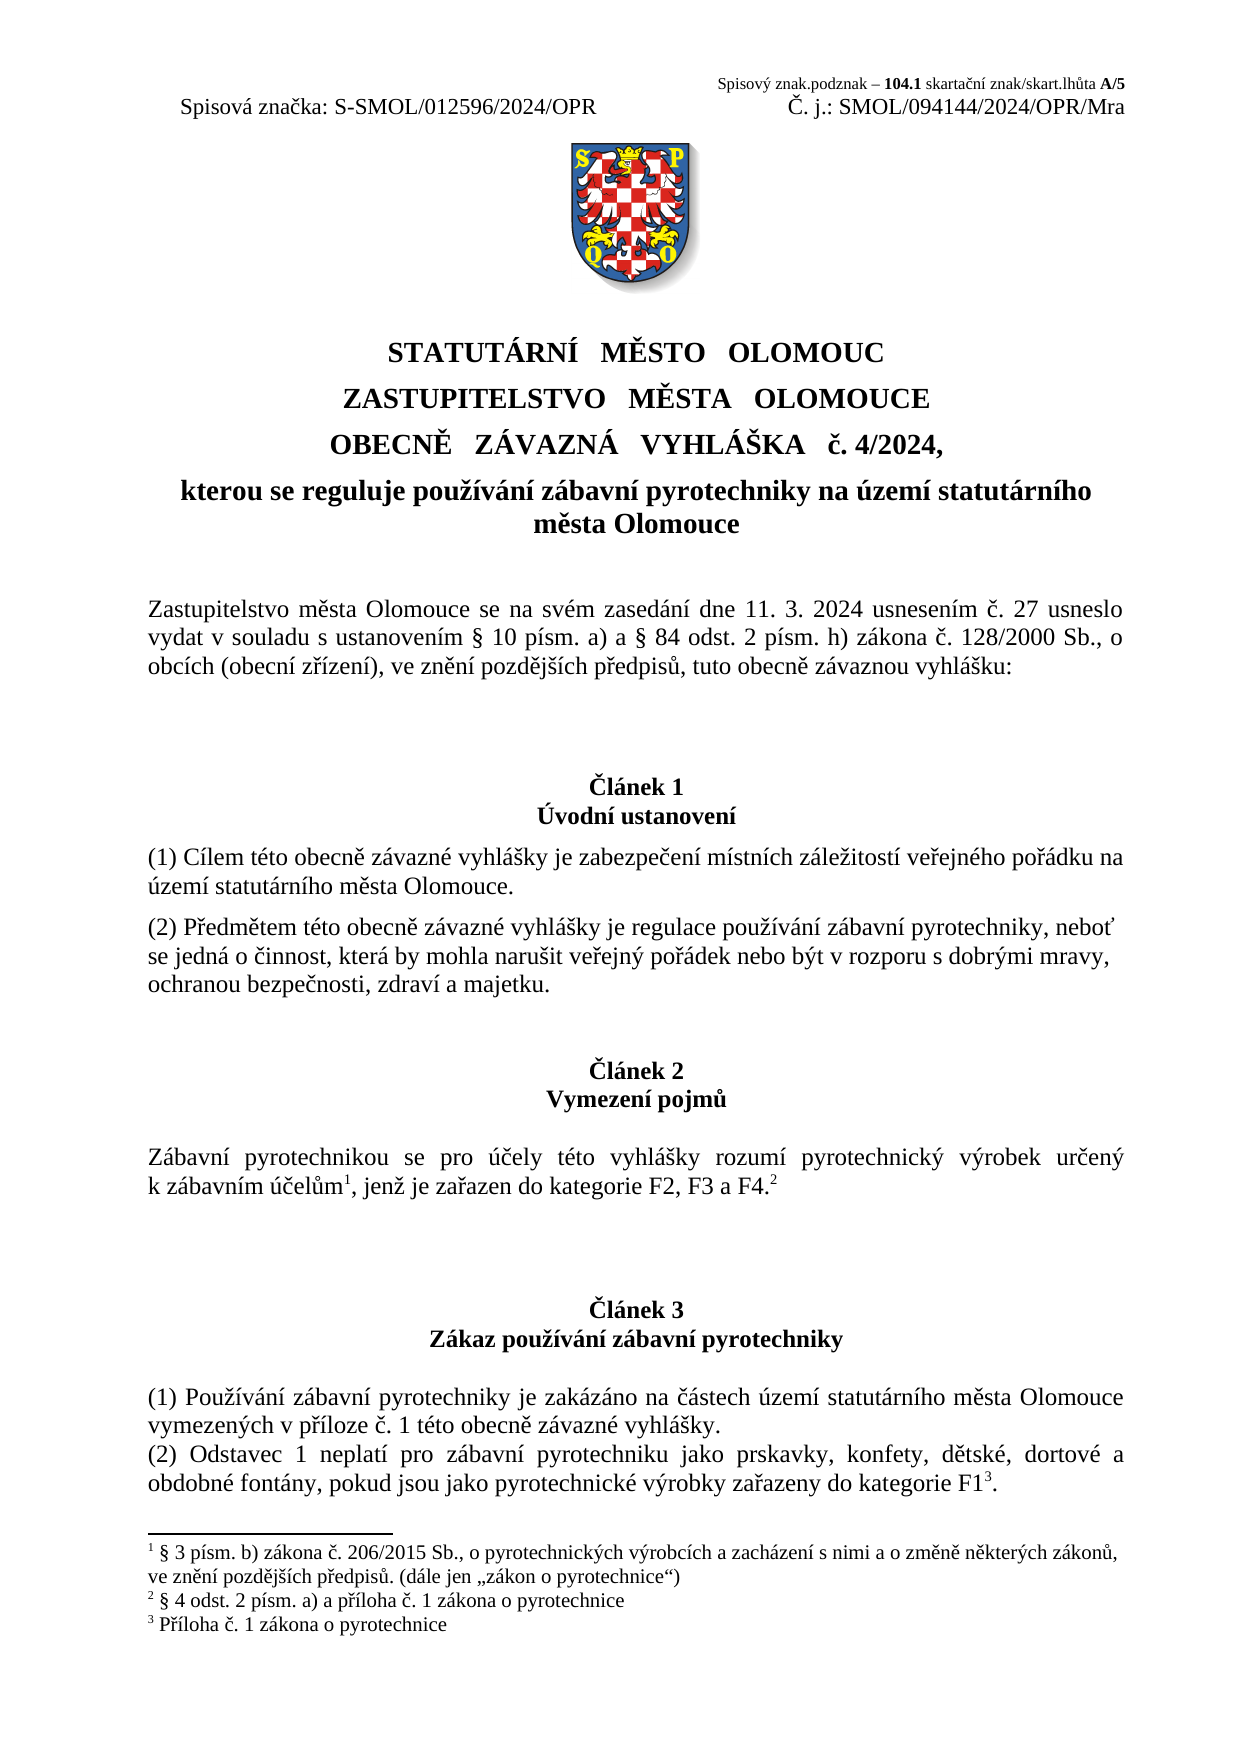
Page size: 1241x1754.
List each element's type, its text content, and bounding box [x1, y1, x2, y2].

text (1) Používání zábavní pyrotechniky je zakázáno na částech území statutárního města Olomouce vymezených v příloze č. 1 této obecně závazné vyhlášky. [148, 1382, 1125, 1439]
text Článek 1 [148, 772, 1125, 801]
text Vymezení pojmů [148, 1084, 1125, 1113]
text Zastupitelstvo města Olomouce se na svém zasedání dne 11. 3. 2024 usnesením č. 27 usneslo vydat v souladu s ustanovením § 10 písm. a) a § 84 odst. 2 písm. h) zákona č. 128/2000 Sb., o obcích (obecní zřízení), ve znění pozdějších předpisů, tuto obecně závaznou vyhlášku: [148, 594, 1125, 680]
text (2) Odstavec 1 neplatí pro zábavní pyrotechniku jako prskavky, konfety, dětské, dortové a obdobné fontány, pokud jsou jako pyrotechnické výrobky zařazeny do kategorie F1. [148, 1439, 1125, 1497]
text OBECNĚ ZÁVAZNÁ VYHLÁŠKA č. 4/2024, [148, 427, 1125, 460]
text Článek 2 [148, 1056, 1125, 1084]
text Zastupitelstvo města olomouce [148, 381, 1125, 414]
picture [571, 143, 701, 294]
text Úvodní ustanovení [148, 801, 1125, 829]
text Zábavní pyrotechnikou se pro účely této vyhlášky rozumí pyrotechnický výrobek určený k zábavním účelům, jenž je zařazen do kategorie F2, F3 a F4. [148, 1142, 1125, 1199]
text (2) Předmětem této obecně závazné vyhlášky je regulace používání zábavní pyrotechniky, neboť se jedná o činnost, která by mohla narušit veřejný pořádek nebo být v rozporu s dobrými mravy, ochranou bezpečnosti, zdraví a majetku. [148, 912, 1125, 998]
text kterou se reguluje používání zábavní pyrotechniky na území statutárního města Olomouce [148, 473, 1125, 540]
text Článek 3 [148, 1295, 1125, 1324]
text (1) Cílem této obecně závazné vyhlášky je zabezpečení místních záležitostí veřejného pořádku na území statutárního města Olomouce. [148, 842, 1125, 899]
text STATUTÁRNÍ MĚSTO OLOMOUC [148, 335, 1125, 368]
text Zákaz používání zábavní pyrotechniky [148, 1324, 1125, 1353]
